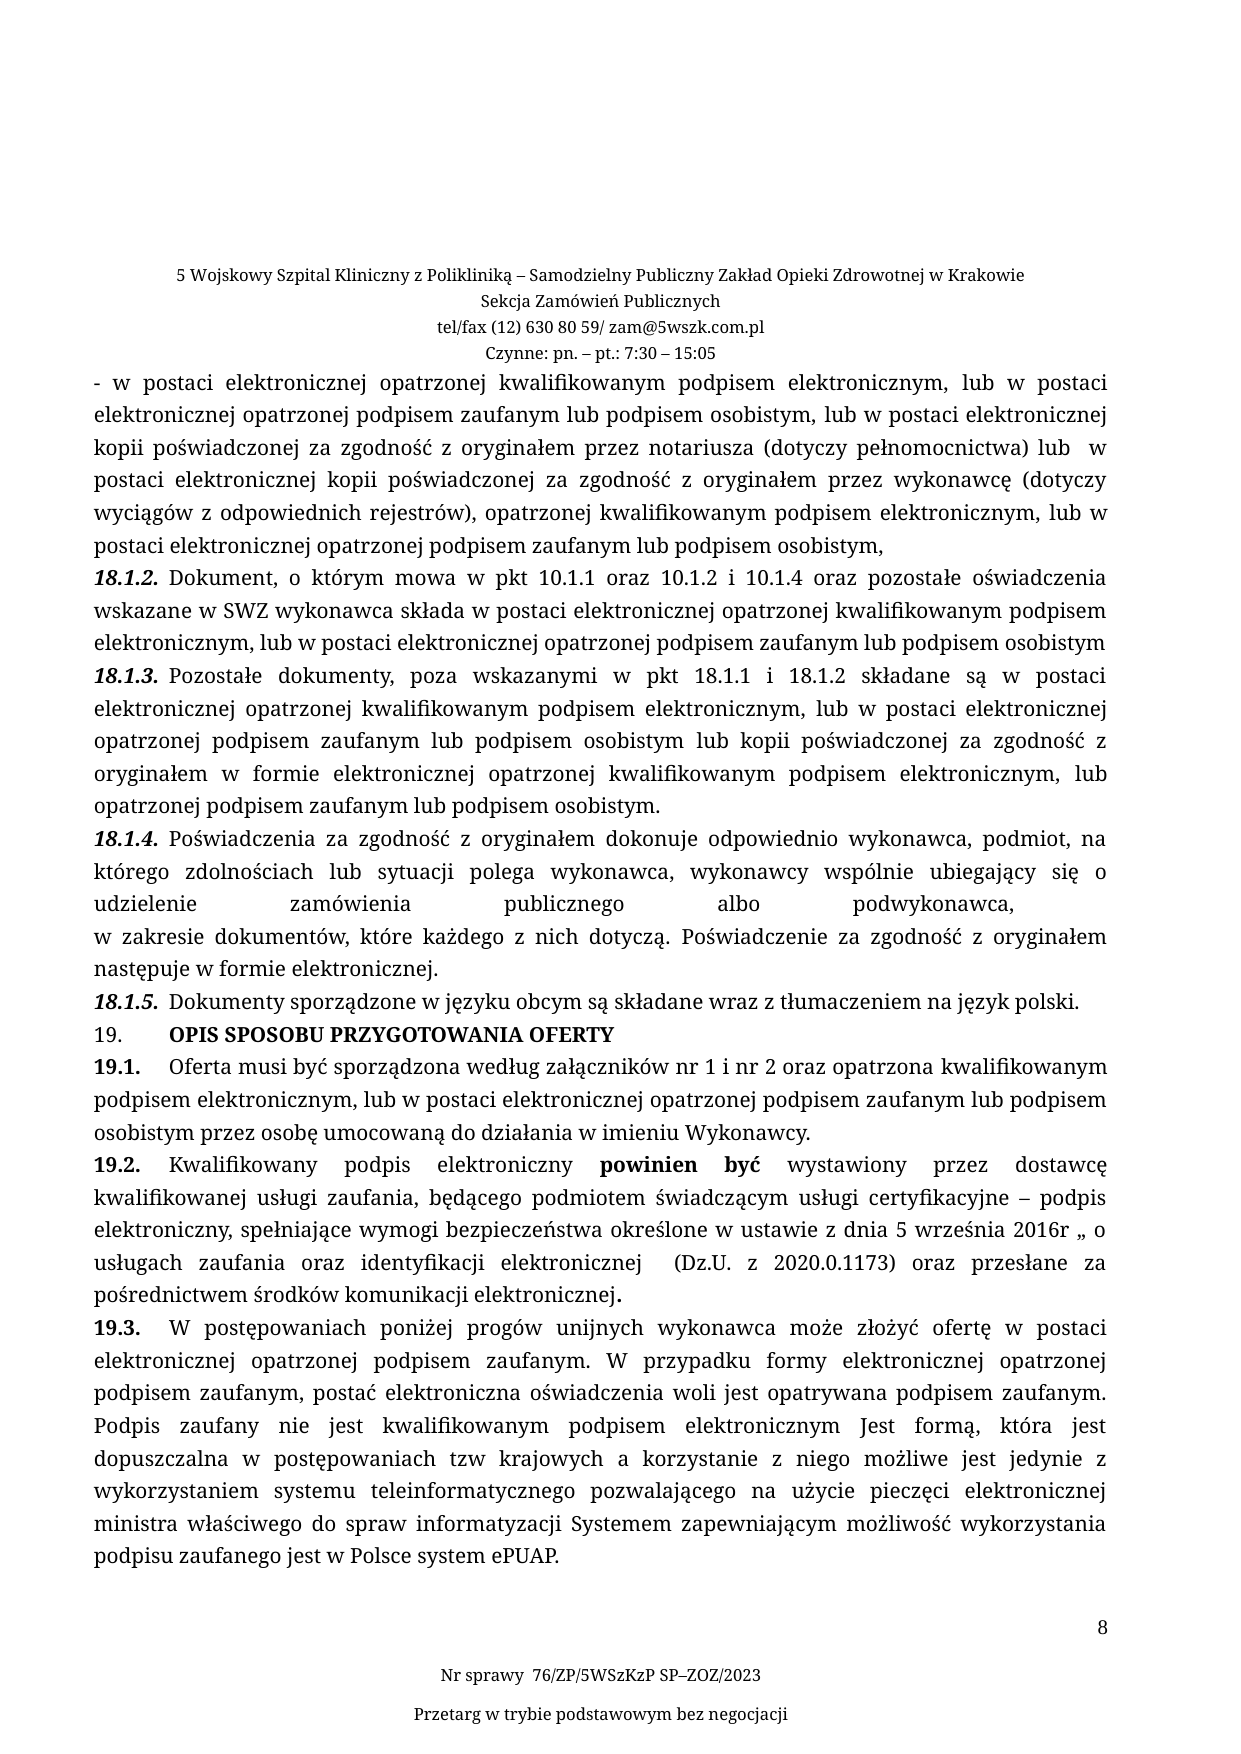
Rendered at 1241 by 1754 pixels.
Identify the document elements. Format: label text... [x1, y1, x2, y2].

list Kwalifikowany podpis elektroniczny powinien być wystawiony przez dostawcę kwalifikowanej usługi zaufania, będącego podmiotem świadczącym usługi certyfikacyjne – podpis elektroniczny, spełniające wymogi bezpieczeństwa określone w ustawie z dnia 5 września 2016r „ o usługach zaufania oraz identyfikacji elektronicznej (Dz.U. z 2020.0.1173) oraz przesłane za pośrednictwem środków komunikacji elektronicznej. [94, 1150, 1107, 1309]
list OPIS SPOSOBU PRZYGOTOWANIA OFERTY [94, 1020, 1107, 1048]
list Pozostałe dokumenty, poza wskazanymi w pkt 18.1.1 i 18.1.2 składane są w postaci elektronicznej opatrzonej kwalifikowanym podpisem elektronicznym, lub w postaci elektronicznej opatrzonej podpisem zaufanym lub podpisem osobistym lub kopii poświadczonej za zgodność z oryginałem w formie elektronicznej opatrzonej kwalifikowanym podpisem elektronicznym, lub opatrzonej podpisem zaufanym lub podpisem osobistym. [94, 661, 1107, 820]
list Oferta musi być sporządzona według załączników nr 1 i nr 2 oraz opatrzona kwalifikowanym podpisem elektronicznym, lub w postaci elektronicznej opatrzonej podpisem zaufanym lub podpisem osobistym przez osobę umocowaną do działania w imieniu Wykonawcy. [94, 1052, 1107, 1146]
list Dokumenty sporządzone w języku obcym są składane wraz z tłumaczeniem na język polski. [94, 987, 1107, 1016]
list Poświadczenia za zgodność z oryginałem dokonuje odpowiednio wykonawca, podmiot, na którego zdolnościach lub sytuacji polega wykonawca, wykonawcy wspólnie ubiegający się o udzielenie zamówienia publicznego albo podwykonawca, w zakresie dokumentów, które każdego z nich dotyczą. Poświadczenie za zgodność z oryginałem następuje w formie elektronicznej. [94, 824, 1107, 983]
list W postępowaniach poniżej progów unijnych wykonawca może złożyć ofertę w postaci elektronicznej opatrzonej podpisem zaufanym. W przypadku formy elektronicznej opatrzonej podpisem zaufanym, postać elektroniczna oświadczenia woli jest opatrywana podpisem zaufanym. Podpis zaufany nie jest kwalifikowanym podpisem elektronicznym Jest formą, która jest dopuszczalna w postępowaniach tzw krajowych a korzystanie z niego możliwe jest jedynie z wykorzystaniem systemu teleinformatycznego pozwalającego na użycie pieczęci elektronicznej ministra właściwego do spraw informatyzacji Systemem zapewniającym możliwość wykorzystania podpisu zaufanego jest w Polsce system ePUAP. [94, 1313, 1107, 1570]
list Dokument, o którym mowa w pkt 10.1.1 oraz 10.1.2 i 10.1.4 oraz pozostałe oświadczenia wskazane w SWZ wykonawca składa w postaci elektronicznej opatrzonej kwalifikowanym podpisem elektronicznym, lub w postaci elektronicznej opatrzonej podpisem zaufanym lub podpisem osobistym [94, 563, 1107, 657]
text - w postaci elektronicznej opatrzonej kwalifikowanym podpisem elektronicznym, lub w postaci elektronicznej opatrzonej podpisem zaufanym lub podpisem osobistym, lub w postaci elektronicznej kopii poświadczonej za zgodność z oryginałem przez notariusza (dotyczy pełnomocnictwa) lub w postaci elektronicznej kopii poświadczonej za zgodność z oryginałem przez wykonawcę (dotyczy wyciągów z odpowiednich rejestrów), opatrzonej kwalifikowanym podpisem elektronicznym, lub w postaci elektronicznej opatrzonej podpisem zaufanym lub podpisem osobistym, [94, 368, 1107, 559]
